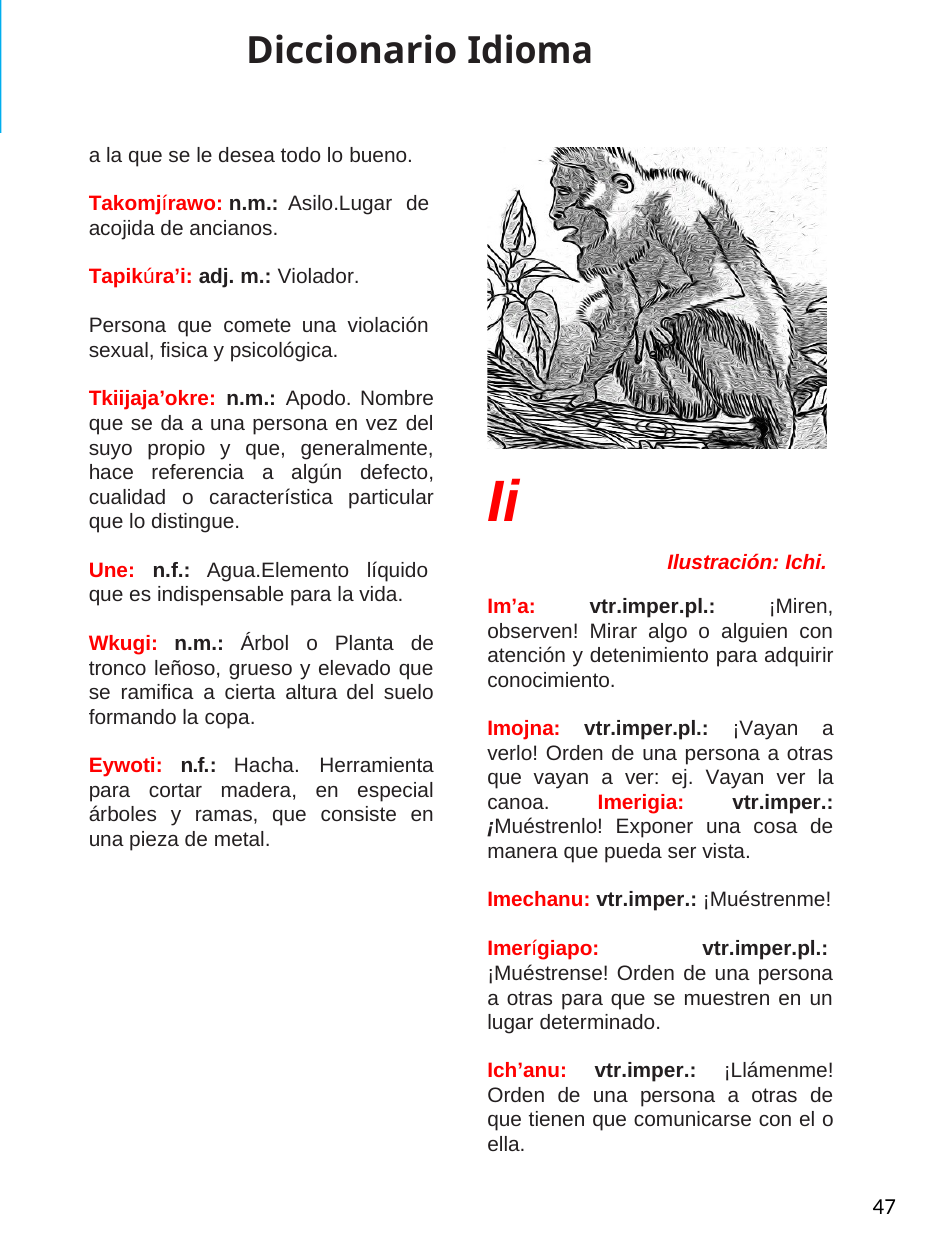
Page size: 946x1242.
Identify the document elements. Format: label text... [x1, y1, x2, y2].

text Im’a: vtr.imper.pl.: ¡Miren, observen! Mirar algo o alguien con atención y detenimiento para adquirir conocimiento. [487, 594, 833, 692]
text ¡Muéstrense! Orden de una persona a otras para que se muestren en un lugar determinado. [487, 961, 833, 1034]
text Tkiijaja’okre: n.m.: Apodo. Nombre que se da a una persona en vez del suyo propio y que, generalmente, hace referencia a algún defecto, cualidad o característica particular que lo distingue. [88, 386, 434, 533]
text Imechanu: vtr.imper.: ¡Muéstrenme! [487, 887, 833, 911]
text Ich’anu: vtr.imper.: ¡Llámenme! Orden de una persona a otras de que tienen que comunicarse con el o ella. [487, 1058, 833, 1156]
text Imerígiapo: vtr.imper.pl.: [487, 936, 833, 960]
text sexual, fisica y psicológica. [88, 342, 946, 361]
picture [487, 167, 827, 342]
text Une: n.f.: Agua.Elemento líquido [88, 557, 433, 581]
text Takomjírawo: n.m.: Asilo.Lugar de acojida de ancianos. [88, 191, 435, 240]
text a la que se le desea todo lo bueno. [88, 143, 946, 167]
text que es indispensable para la vida. [88, 582, 409, 606]
text Tapikúra’i: adj. m.: Violador. Persona que comete una violación [88, 245, 435, 342]
picture [487, 361, 827, 449]
text Imojna: vtr.imper.pl.: ¡Vayan a verlo! Orden de una persona a otras que vayan a ver: ej. Vayan ver la canoa. Imerigia: vtr.imper.: ¡Muéstrenlo! Exponer una cosa de manera que pueda ser vista. [487, 716, 833, 863]
text Ilustración: Ichi. [667, 550, 946, 574]
text Eywoti: n.f.: Hacha. Herramienta para cortar madera, en especial árboles y ramas, que consiste en una pieza de metal. [88, 753, 434, 851]
text Wkugi: n.m.: Árbol o Planta de tronco leñoso, grueso y elevado que se ramifica a cierta altura del suelo formando la copa. [88, 631, 434, 729]
